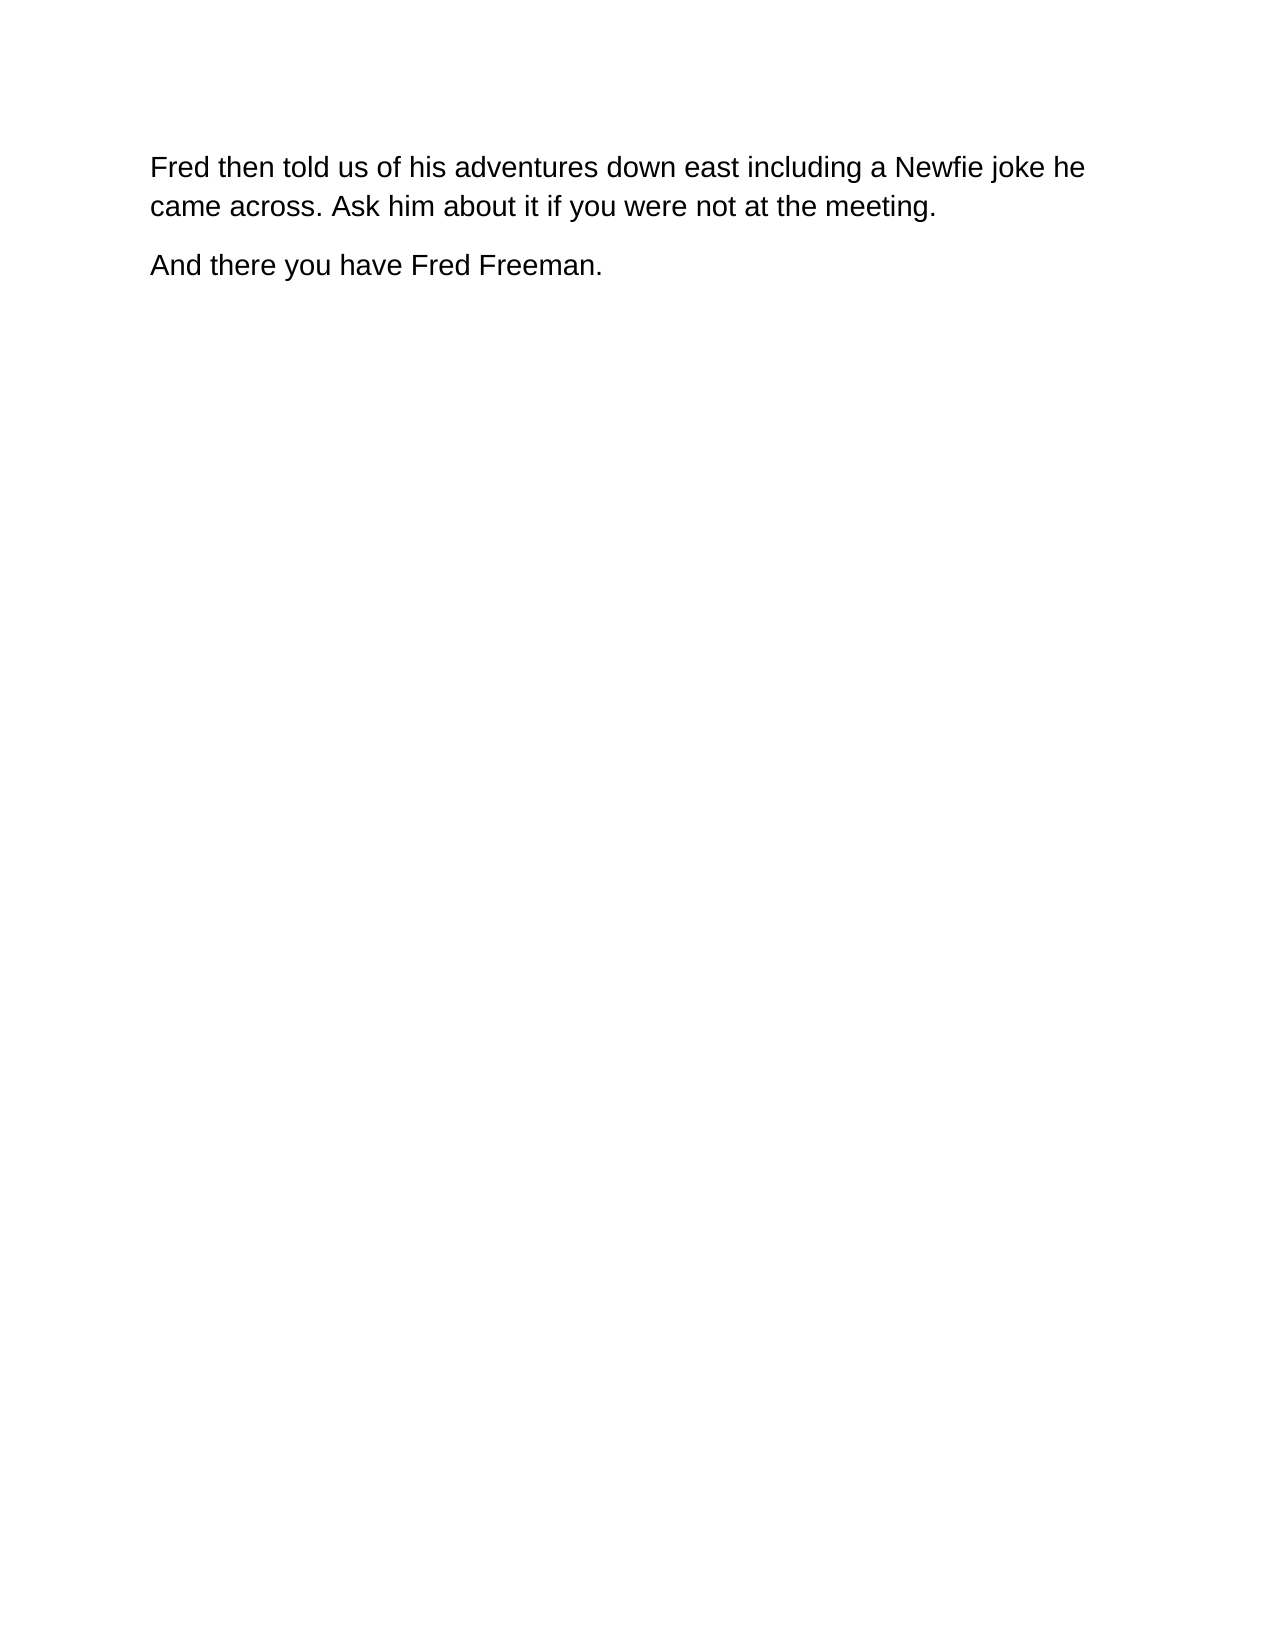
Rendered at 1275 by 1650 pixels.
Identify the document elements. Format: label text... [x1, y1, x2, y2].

text Fred then told us of his adventures down east including a Newfie joke he came across. Ask him about it if you were not at the meeting. [150, 150, 1125, 222]
text And there you have Fred Freeman. [150, 248, 1125, 281]
